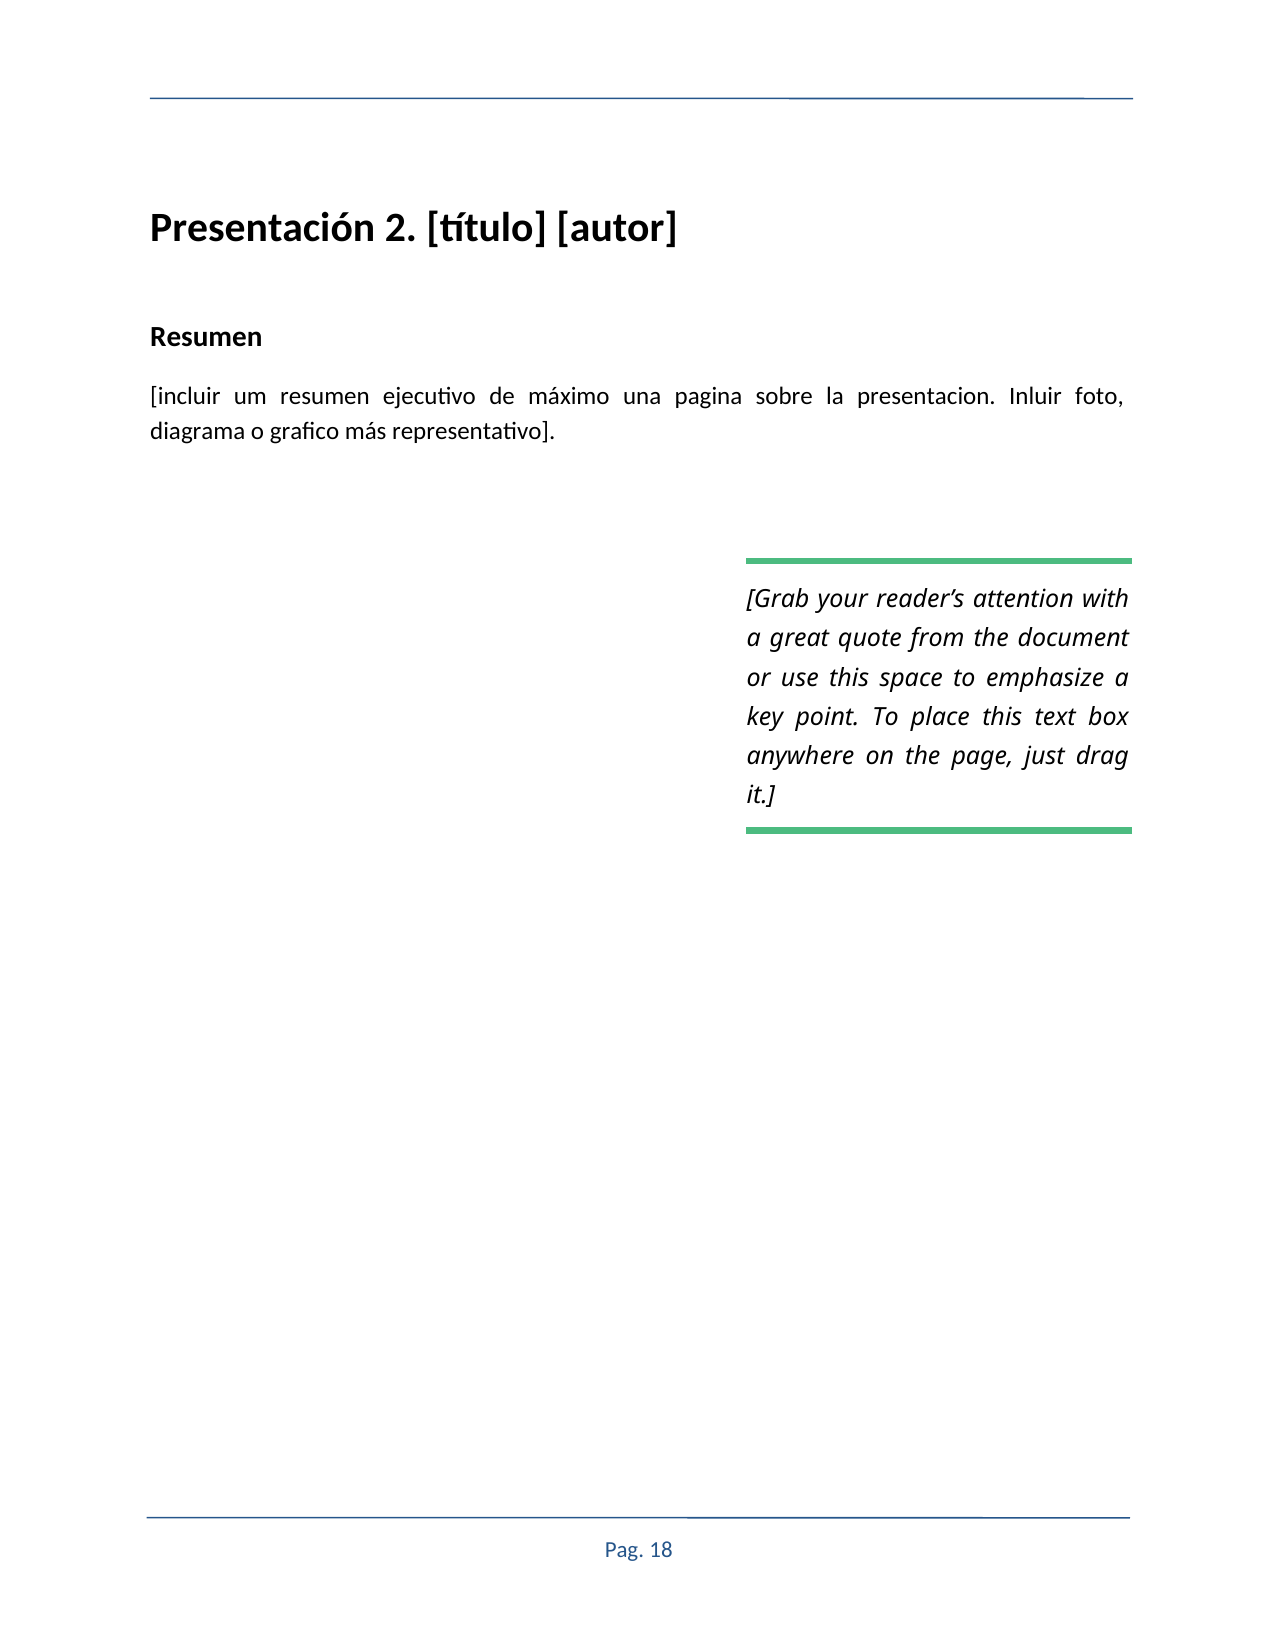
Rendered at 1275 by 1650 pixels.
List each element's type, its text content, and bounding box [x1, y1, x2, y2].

text [incluir um resumen ejecutivo de máximo una pagina sobre la presentacion. Inluir foto, diagrama o grafico más representativo]. [150, 380, 1125, 445]
subtitle Presentación 2. [título] [autor] [150, 201, 1125, 252]
title Resumen [150, 318, 1125, 354]
